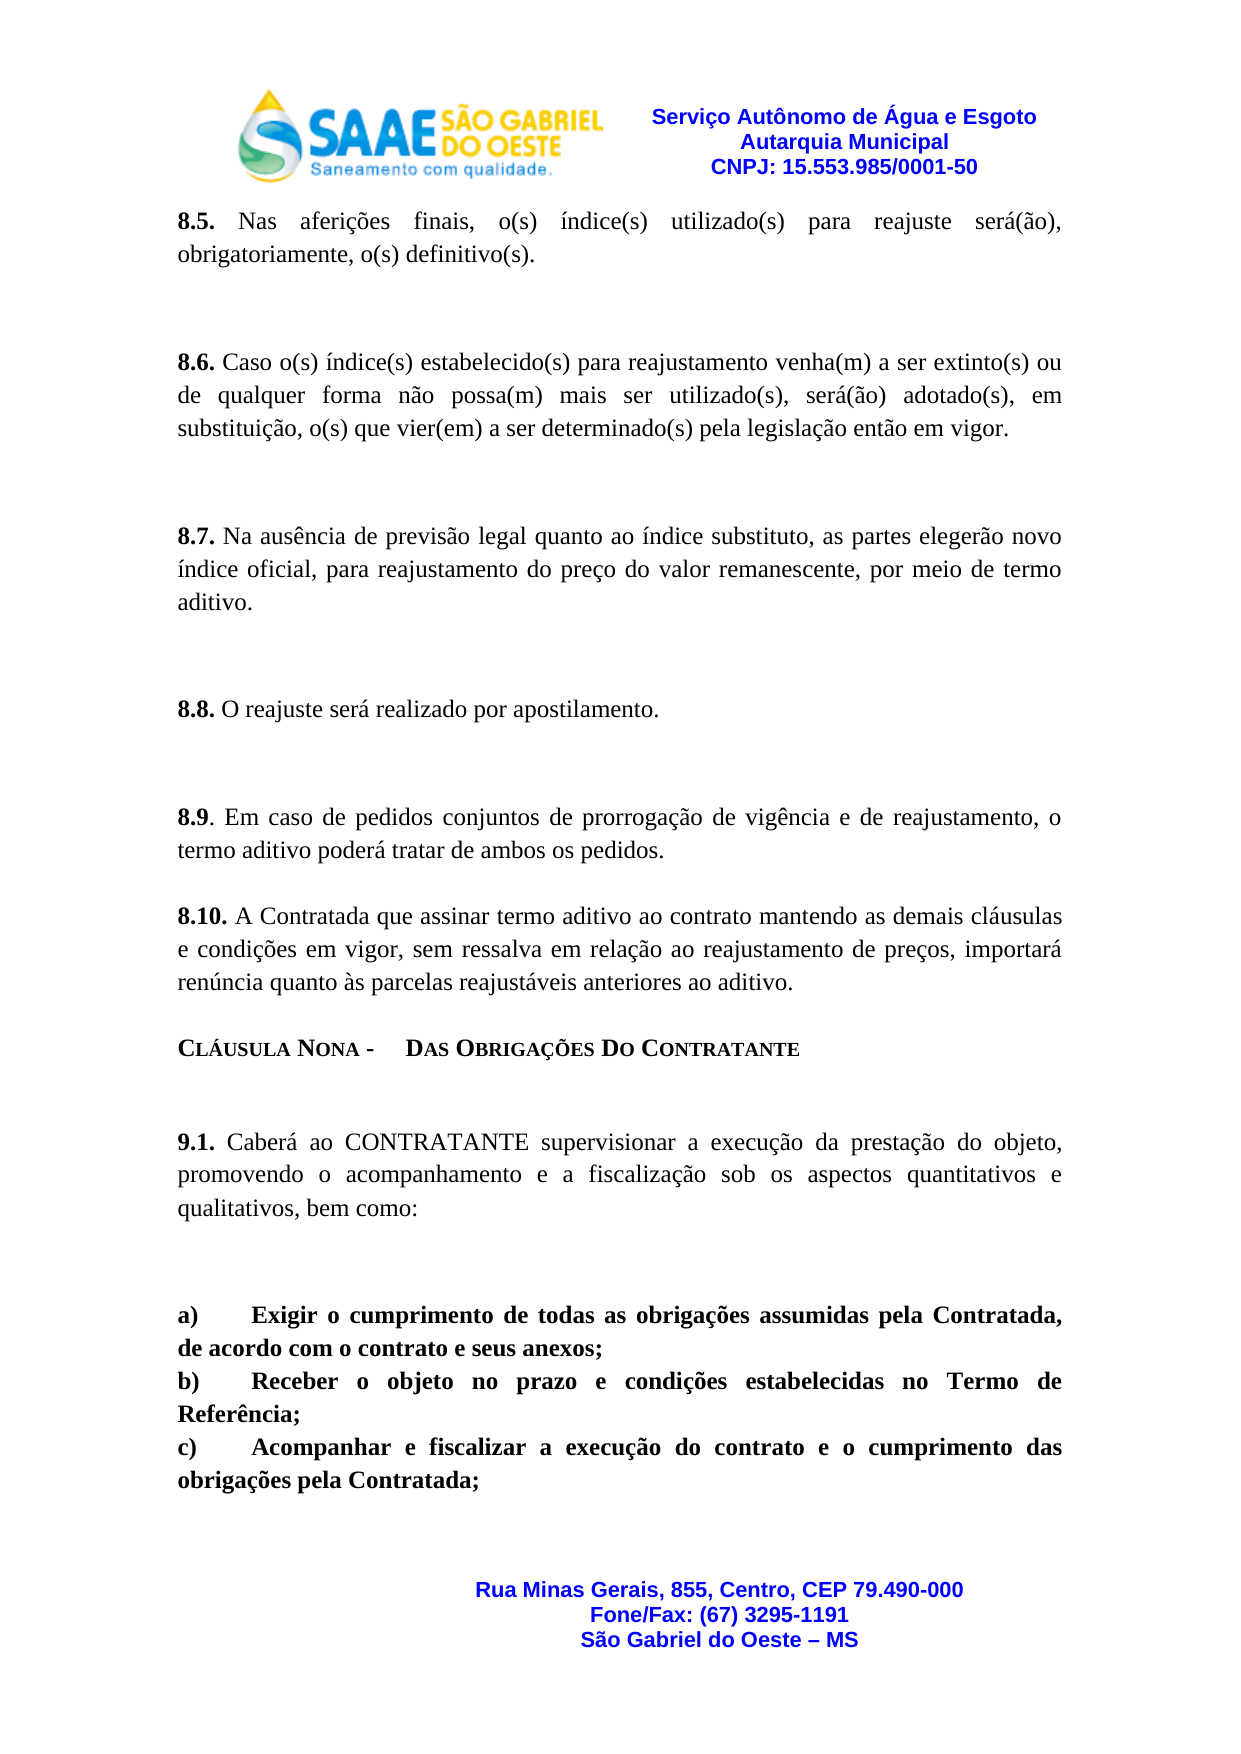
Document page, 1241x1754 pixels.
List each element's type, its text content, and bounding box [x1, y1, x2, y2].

list Exigir o cumprimento de todas as obrigações assumidas pela Contratada, de acordo com o contrato e seus anexos; [177, 1300, 1063, 1362]
text 9.1. Caberá ao CONTRATANTE supervisionar a execução da prestação do objeto, promovendo o acompanhamento e a fiscalização sob os aspectos quantitativos e qualitativos, bem como: [177, 1127, 1063, 1221]
list Receber o objeto no prazo e condições estabelecidas no Termo de Referência; [177, 1366, 1063, 1428]
text 8.7. Na ausência de previsão legal quanto ao índice substituto, as partes elegerão novo índice oficial, para reajustamento do preço do valor remanescente, por meio de termo aditivo. [177, 521, 1063, 616]
text 8.10. A Contratada que assinar termo aditivo ao contrato mantendo as demais cláusulas e condições em vigor, sem ressalva em relação ao reajustamento de preços, importará renúncia quanto às parcelas reajustáveis anteriores ao aditivo. [177, 901, 1063, 996]
text 8.5. Nas aferições finais, o(s) índice(s) utilizado(s) para reajuste será(ão), obrigatoriamente, o(s) definitivo(s). [177, 206, 1063, 268]
text 8.6. Caso o(s) índice(s) estabelecido(s) para reajustamento venha(m) a ser extinto(s) ou de qualquer forma não possa(m) mais ser utilizado(s), será(ão) adotado(s), em substituição, o(s) que vier(em) a ser determinado(s) pela legislação então em vigor. [177, 347, 1063, 442]
picture [229, 80, 614, 188]
list Acompanhar e fiscalizar a execução do contrato e o cumprimento das obrigações pela Contratada; [177, 1432, 1063, 1494]
text 8.9. Em caso de pedidos conjuntos de prorrogação de vigência e de reajustamento, o termo aditivo poderá tratar de ambos os pedidos. [177, 802, 1063, 864]
subtitle Cláusula Nona - Das Obrigações Do Contratante [177, 1033, 1063, 1062]
text 8.8. O reajuste será realizado por apostilamento. [177, 694, 1063, 723]
